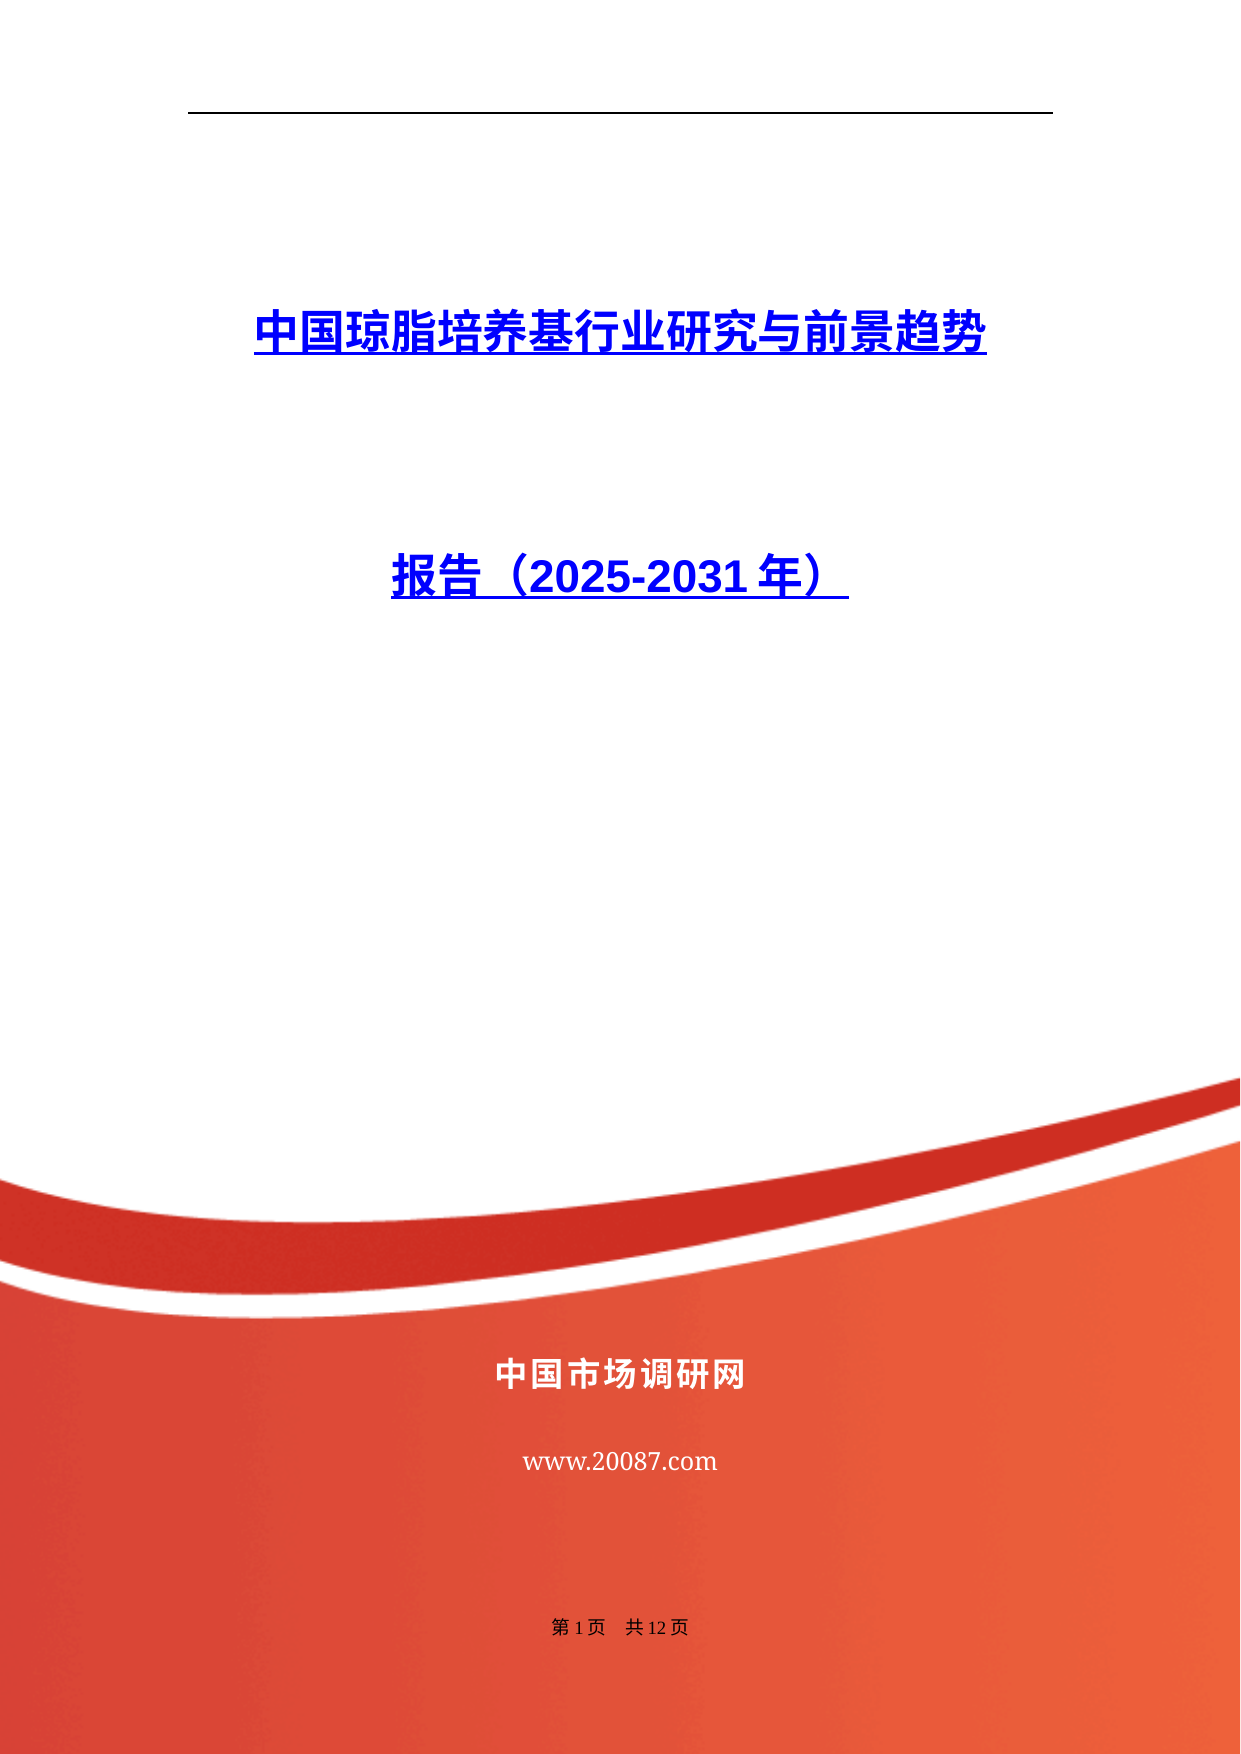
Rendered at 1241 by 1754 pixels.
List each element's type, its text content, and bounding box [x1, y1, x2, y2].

picture [0, 1006, 1241, 1754]
text www.20087.com [187, 1428, 1053, 1493]
table_header 中国琼脂培养基行业研究与前景趋势报告（2025-2031年） [188, 207, 1053, 773]
subtitle 中国市场调研网 [187, 1339, 1053, 1404]
